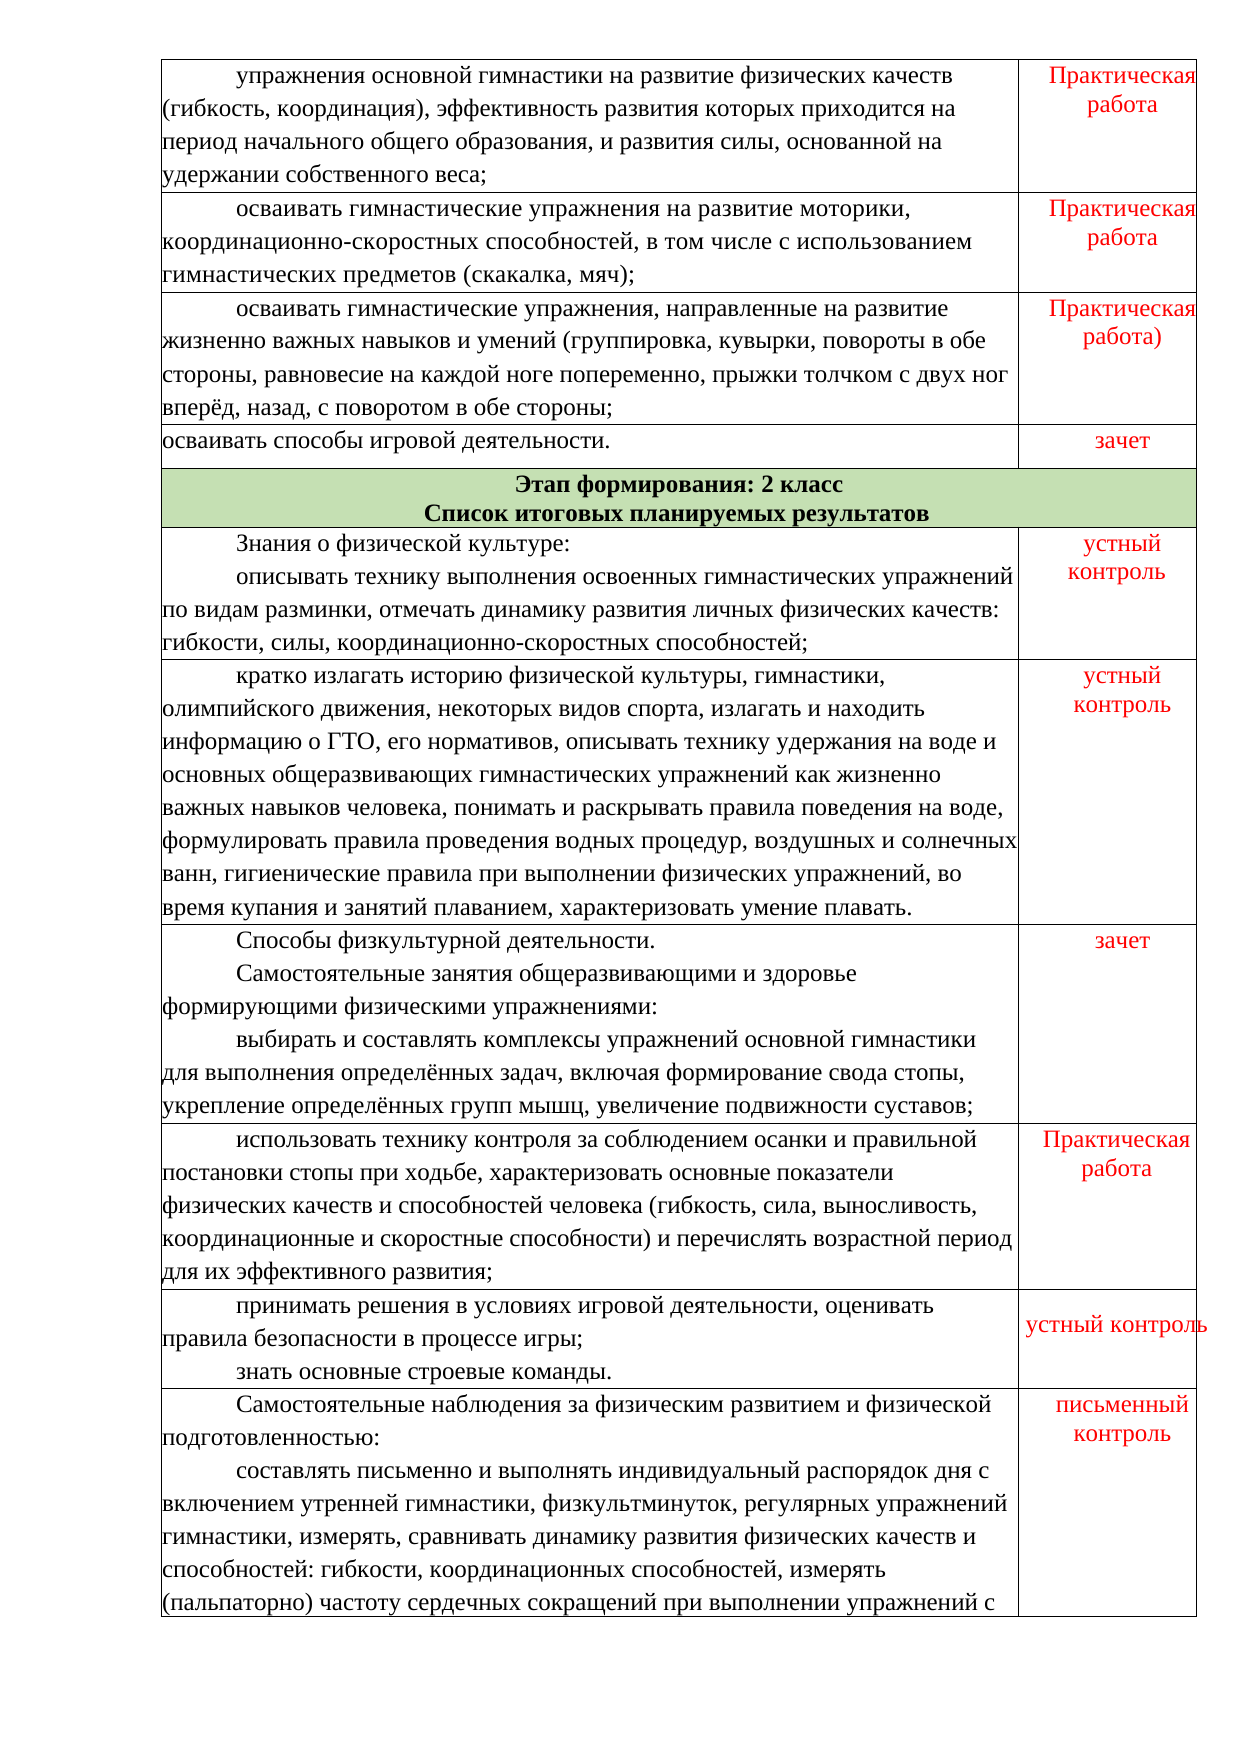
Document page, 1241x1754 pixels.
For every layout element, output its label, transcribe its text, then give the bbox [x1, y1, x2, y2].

table_cell Практическая работа [1019, 193, 1196, 292]
table_cell устный контроль [1019, 660, 1196, 924]
table_cell осваивать способы игровой деятельности. [162, 425, 1018, 468]
table_cell Знания о физической культуре: описывать технику выполнения освоенных гимнастических упражнений по видам разминки, отмечать динамику развития личных физических качеств: гибкости, силы, координационно-скоростных способностей; [162, 528, 1018, 659]
table_cell зачет [1019, 925, 1196, 1123]
table_cell Способы физкультурной деятельности. Самостоятельные занятия общеразвивающими и здоровье формирующими физическими упражнениями: выбирать и составлять комплексы упражнений основной гимнастики для выполнения определённых задач, включая формирование свода стопы, укрепление определённых групп мышц, увеличение подвижности суставов; [162, 925, 1018, 1123]
table_cell Практическая работа [1019, 1124, 1196, 1289]
table_cell осваивать гимнастические упражнения на развитие моторики, координационно-скоростных способностей, в том числе с использованием гимнастических предметов (скакалка, мяч); [162, 193, 1018, 292]
table_cell использовать технику контроля за соблюдением осанки и правильной постановки стопы при ходьбе, характеризовать основные показатели физических качеств и способностей человека (гибкость, сила, выносливость, координационные и скоростные способности) и перечислять возрастной период для их эффективного развития; [162, 1124, 1018, 1289]
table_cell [162, 1389, 1018, 1616]
table_cell осваивать гимнастические упражнения, направленные на развитие жизненно важных навыков и умений (группировка, кувырки, повороты в обе стороны, равновесие на каждой ноге попеременно, прыжки толчком с двух ног вперёд, назад, с поворотом в обе стороны; [162, 293, 1018, 424]
table_cell Практическая работа [1019, 60, 1196, 192]
table_cell принимать решения в условиях игровой деятельности, оценивать правила безопасности в процессе игры; знать основные строевые команды. [162, 1290, 1018, 1388]
table_cell устный контроль [1019, 1290, 1196, 1388]
table_cell устный контроль [1019, 528, 1196, 659]
table_cell кратко излагать историю физической культуры, гимнастики, олимпийского движения, некоторых видов спорта, излагать и находить информацию о ГТО, его нормативов, описывать технику удержания на воде и основных общеразвивающих гимнастических упражнений как жизненно важных навыков человека, понимать и раскрывать правила поведения на воде, формулировать правила проведения водных процедур, воздушных и солнечных ванн, гигиенические правила при выполнении физических упражнений, во время купания и занятий плаванием, характеризовать умение плавать. [162, 660, 1018, 924]
table_cell зачет [1019, 425, 1196, 468]
table_cell упражнения основной гимнастики на развитие физических качеств (гибкость, координация), эффективность развития которых приходится на период начального общего образования, и развития силы, основанной на удержании собственного веса; [162, 60, 1018, 192]
table_cell Этап формирования: 2 класс Список итоговых планируемых результатов [162, 469, 1196, 527]
table_cell письменный контроль [1019, 1389, 1196, 1616]
table_cell Практическая работа) [1019, 293, 1196, 424]
